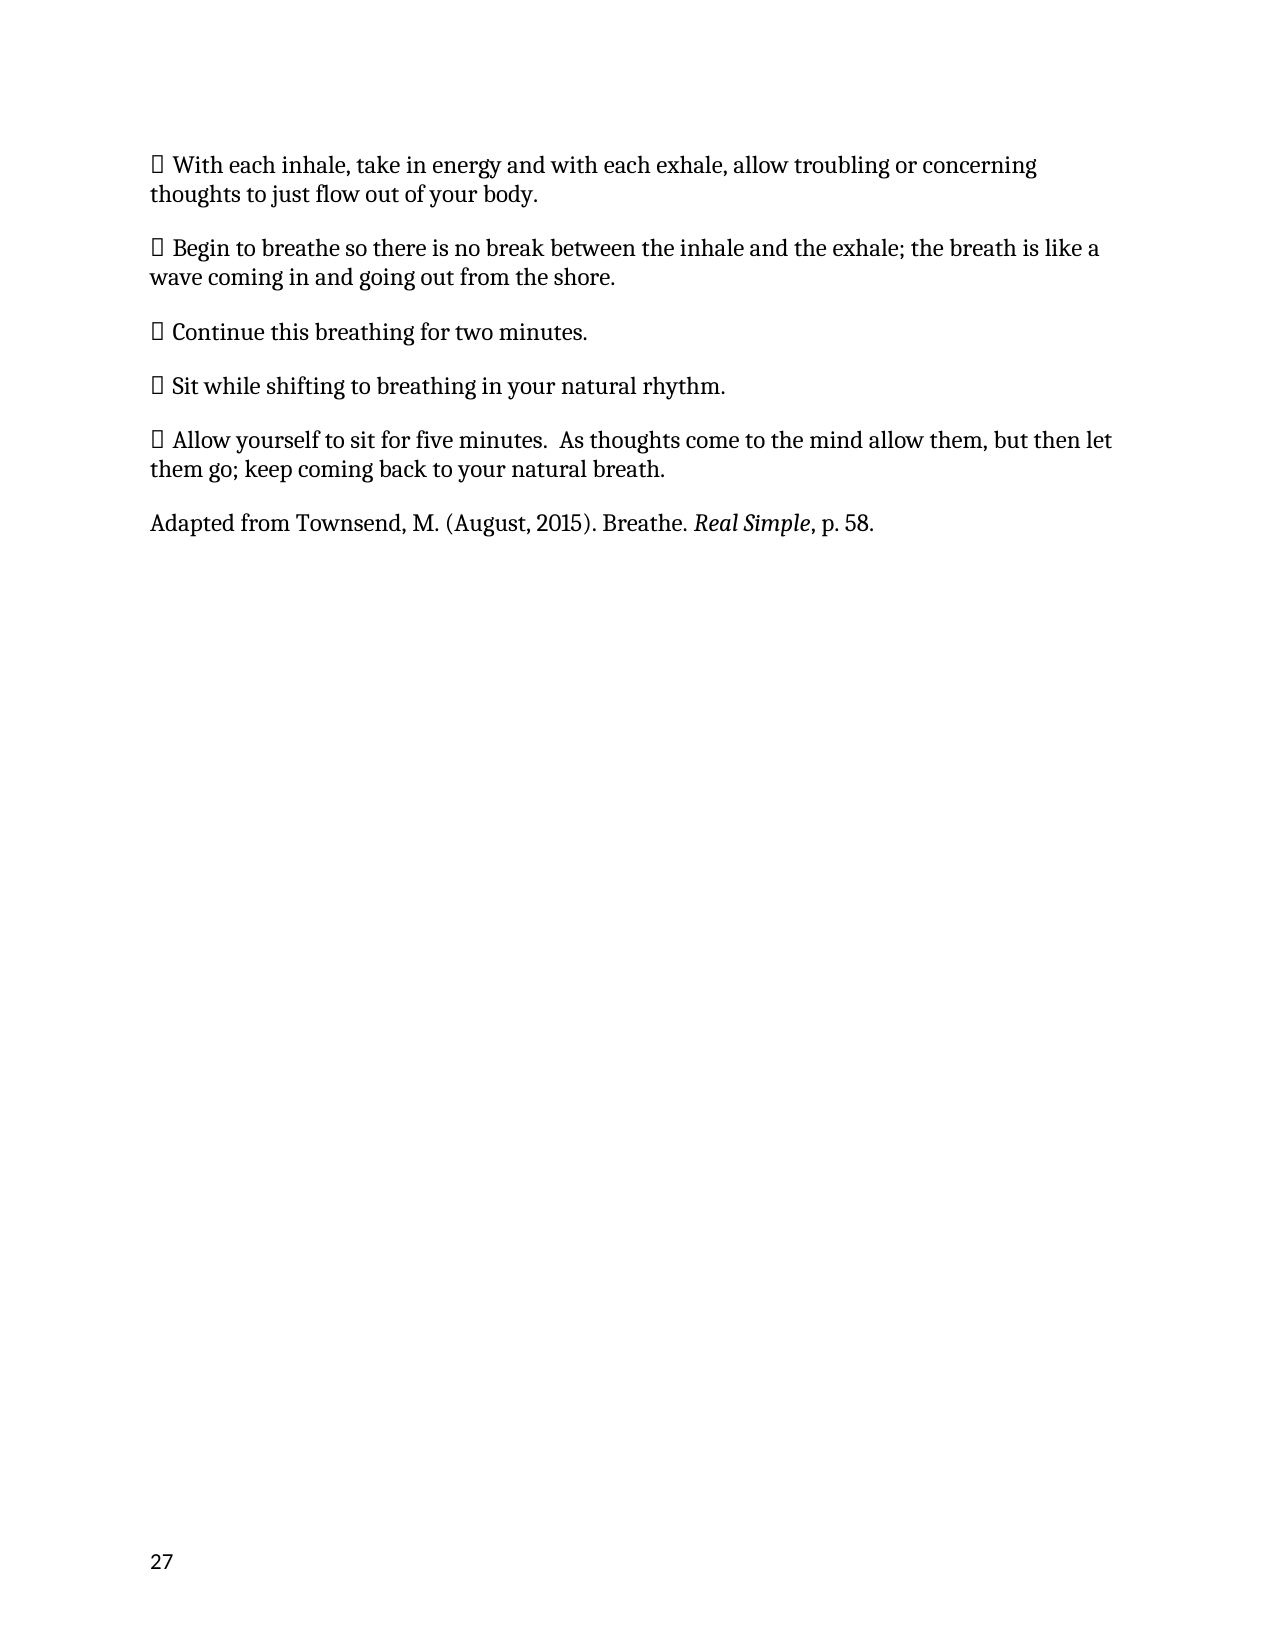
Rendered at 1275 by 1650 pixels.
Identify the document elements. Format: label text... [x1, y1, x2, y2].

text  Sit while shifting to breathing in your natural rhythm. [150, 371, 1125, 400]
text  Allow yourself to sit for five minutes. As thoughts come to the mind allow them, but then let them go; keep coming back to your natural breath. [150, 425, 1125, 483]
text  Begin to breathe so there is no break between the inhale and the exhale; the breath is like a wave coming in and going out from the shore. [150, 233, 1125, 292]
text  With each inhale, take in energy and with each exhale, allow troubling or concerning thoughts to just flow out of your body. [150, 150, 1125, 208]
text  Continue this breathing for two minutes. [150, 317, 1125, 346]
text Adapted from Townsend, M. (August, 2015). Breathe. Real Simple, p. 58. [150, 508, 1125, 537]
